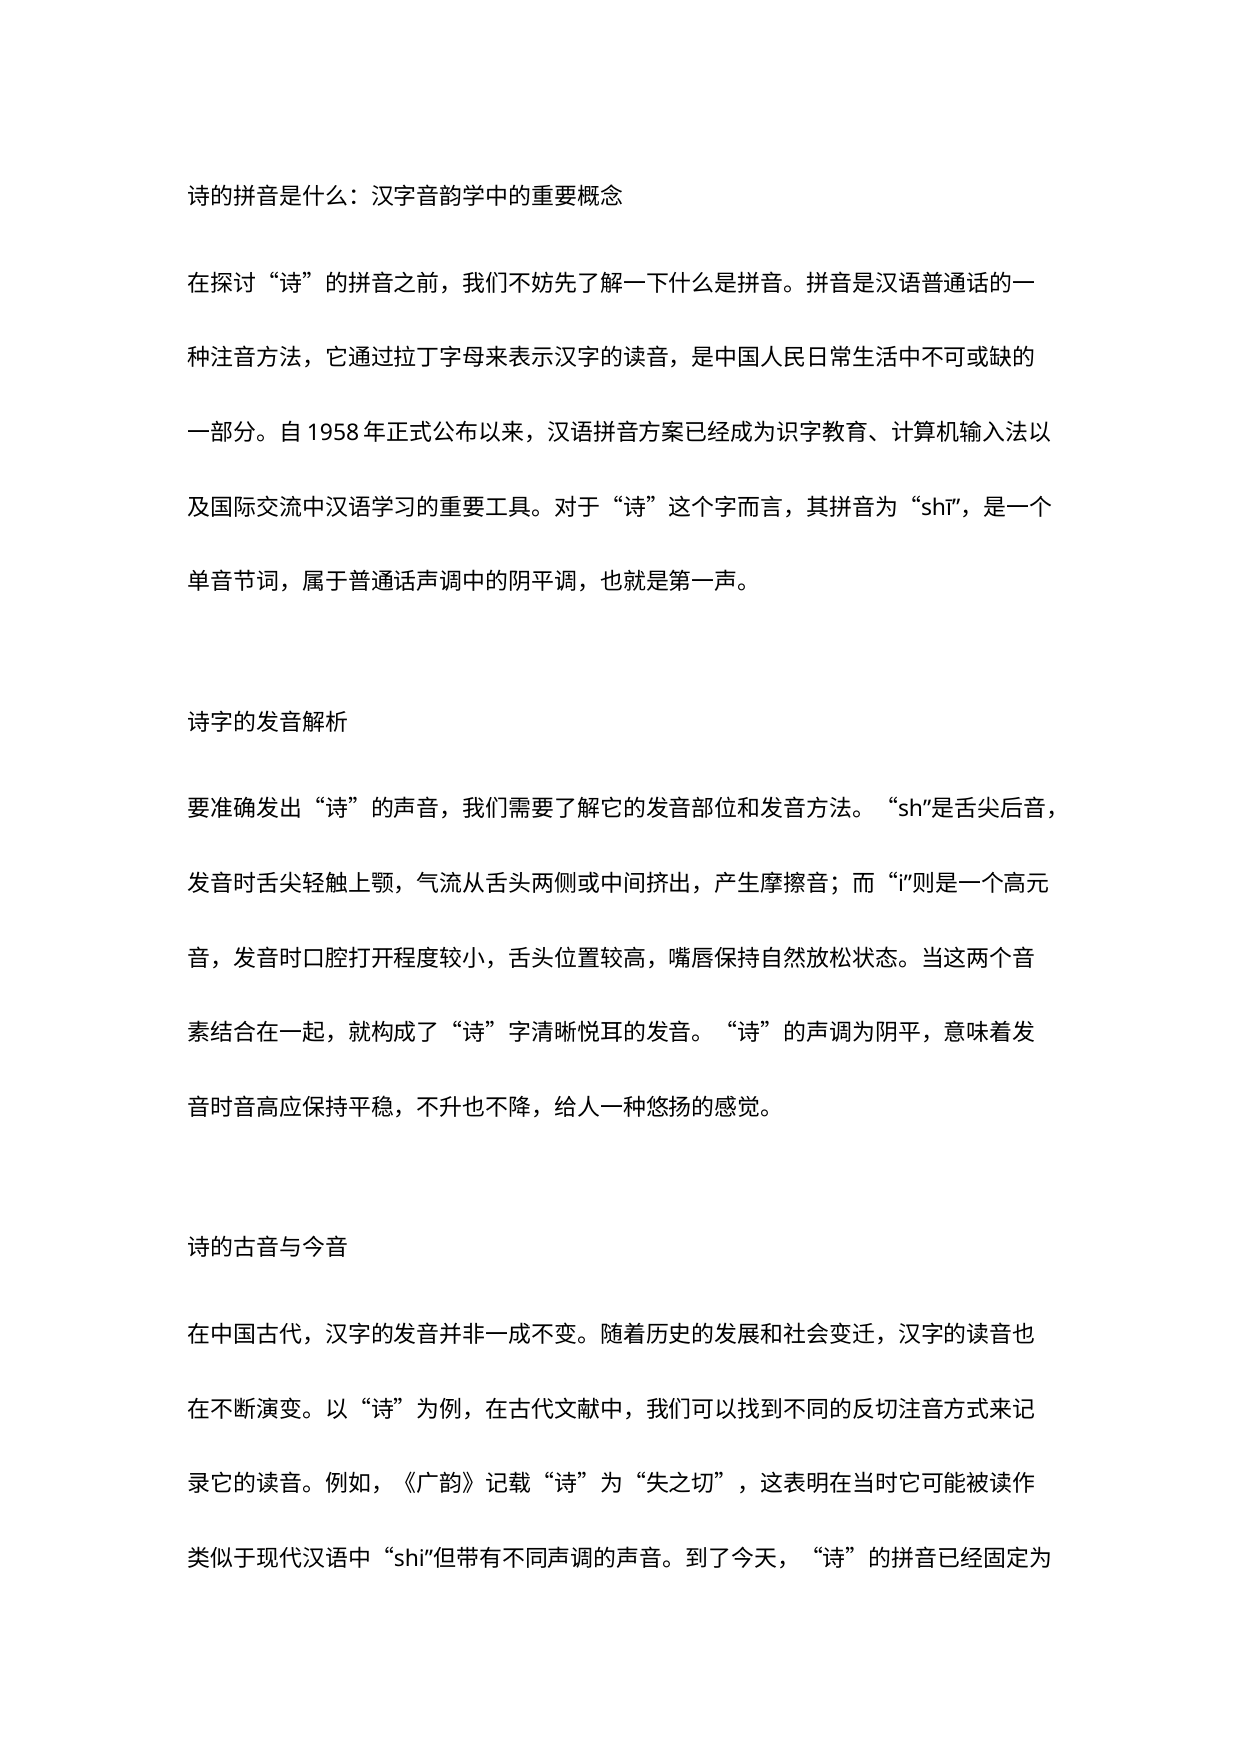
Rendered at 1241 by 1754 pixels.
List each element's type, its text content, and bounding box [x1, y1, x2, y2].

text 诗字的发音解析 [187, 688, 1053, 753]
text 诗的古音与今音 [187, 1213, 1053, 1278]
text 诗的拼音是什么：汉字音韵学中的重要概念 [187, 162, 1053, 227]
text 在探讨“诗”的拼音之前，我们不妨先了解一下什么是拼音。拼音是汉语普通话的一种注音方法，它通过拉丁字母来表示汉字的读音，是中国人民日常生活中不可或缺的一部分。自1958年正式公布以来，汉语拼音方案已经成为识字教育、计算机输入法以及国际交流中汉语学习的重要工具。对于“诗”这个字而言，其拼音为“shī”，是一个单音节词，属于普通话声调中的阴平调，也就是第一声。 [187, 248, 1053, 612]
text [187, 1300, 1053, 1589]
text 要准确发出“诗”的声音，我们需要了解它的发音部位和发音方法。“sh”是舌尖后音，发音时舌尖轻触上颚，气流从舌头两侧或中间挤出，产生摩擦音；而“i”则是一个高元音，发音时口腔打开程度较小，舌头位置较高，嘴唇保持自然放松状态。当这两个音素结合在一起，就构成了“诗”字清晰悦耳的发音。“诗”的声调为阴平，意味着发音时音高应保持平稳，不升也不降，给人一种悠扬的感觉。 [187, 774, 1053, 1138]
